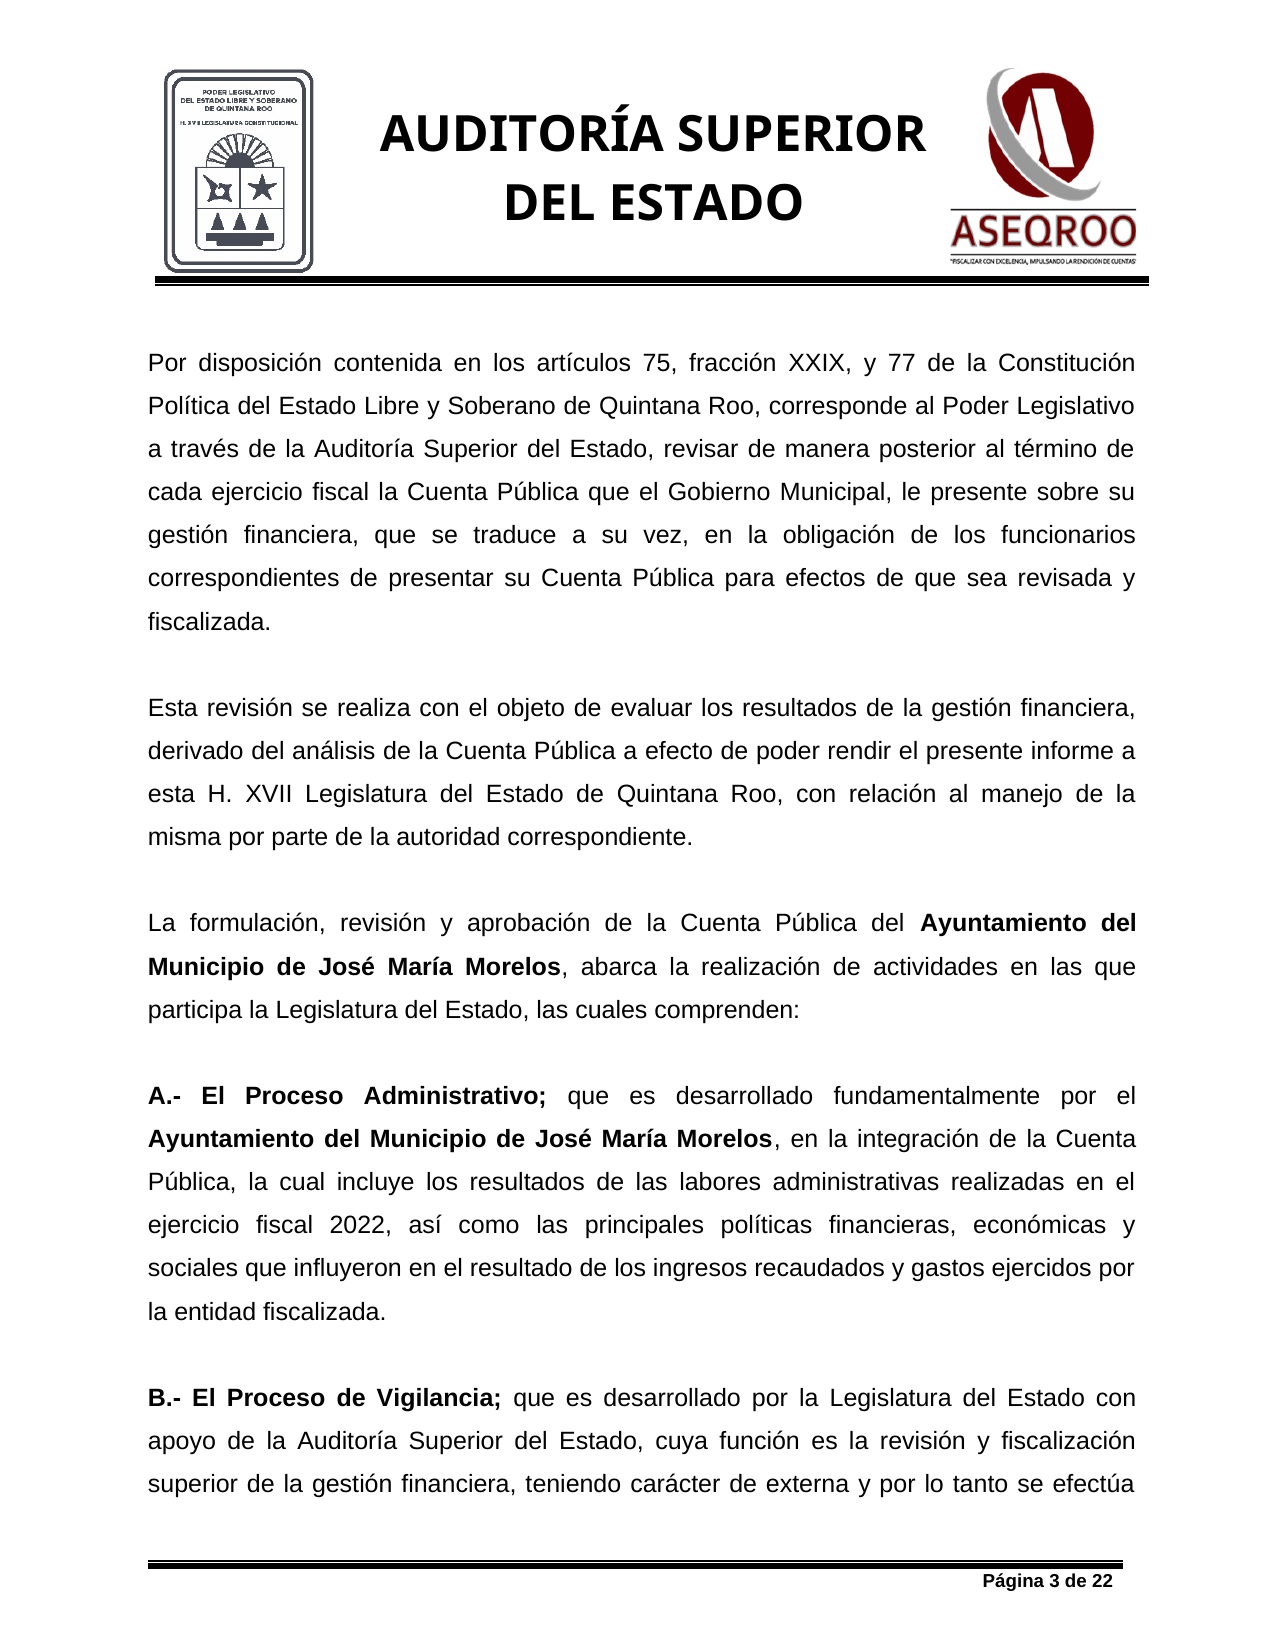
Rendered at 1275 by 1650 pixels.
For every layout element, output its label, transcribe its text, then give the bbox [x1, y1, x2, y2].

picture [162, 68, 314, 273]
picture [950, 68, 1137, 265]
text Por disposición contenida en los artículos 75, fracción XXIX, y 77 de la Constitución Política del Estado Libre y Soberano de Quintana Roo, corresponde al Poder Legislativo a través de la Auditoría Superior del Estado, revisar de manera posterior al término de cada ejercicio fiscal la Cuenta Pública que el Gobierno Municipal, le presente sobre su gestión financiera, que se traduce a su vez, en la obligación de los funcionarios correspondientes de presentar su Cuenta Pública para efectos de que sea revisada y fiscalizada. [148, 348, 1137, 635]
text A.- El Proceso Administrativo; que es desarrollado fundamentalmente por el Ayuntamiento del Municipio de José María Morelos, en la integración de la Cuenta Pública, la cual incluye los resultados de las labores administrativas realizadas en el ejercicio fiscal 2022, así como las principales políticas financieras, económicas y sociales que influyeron en el resultado de los ingresos recaudados y gastos ejercidos por la entidad fiscalizada. [148, 1081, 1137, 1325]
text Esta revisión se realiza con el objeto de evaluar los resultados de la gestión financiera, derivado del análisis de la Cuenta Pública a efecto de poder rendir el presente informe a esta H. XVII Legislatura del Estado de Quintana Roo, con relación al manejo de la misma por parte de la autoridad correspondiente. [148, 693, 1137, 851]
text La formulación, revisión y aprobación de la Cuenta Pública del Ayuntamiento del Municipio de José María Morelos, abarca la realización de actividades en las que participa la Legislatura del Estado, las cuales comprenden: [148, 908, 1137, 1023]
